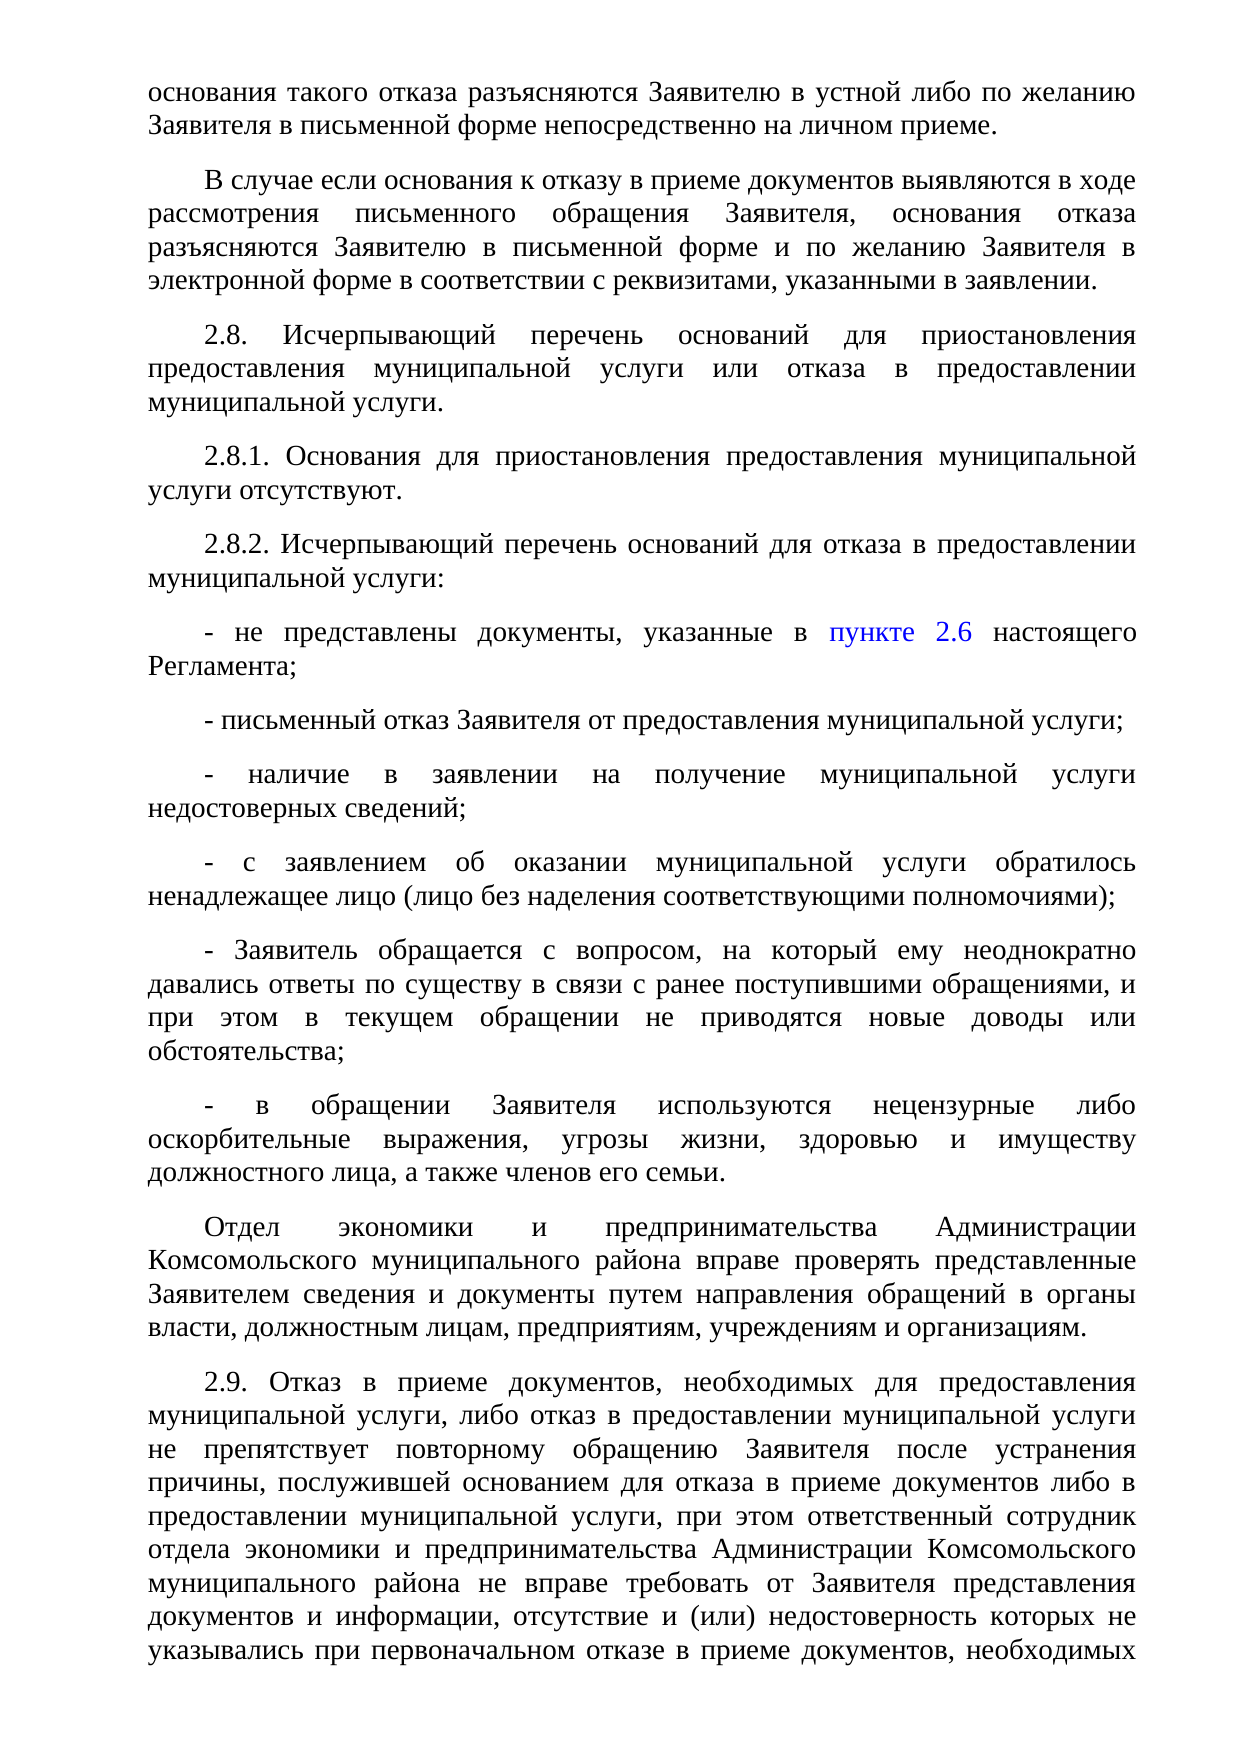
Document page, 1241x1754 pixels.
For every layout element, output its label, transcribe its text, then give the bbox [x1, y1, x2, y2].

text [148, 1364, 1137, 1666]
text 2.8.1. Основания для приостановления предоставления муниципальной услуги отсутствуют. [148, 438, 1137, 505]
text В случае если основания к отказу в приеме документов выявляются в ходе рассмотрения письменного обращения Заявителя, основания отказа разъясняются Заявителю в письменной форме и по желанию Заявителя в электронной форме в соответствии с реквизитами, указанными в заявлении. [148, 162, 1137, 296]
text Отдел экономики и предпринимательства Администрации Комсомольского муниципального района вправе проверять представленные Заявителем сведения и документы путем направления обращений в органы власти, должностным лицам, предприятиям, учреждениям и организациям. [148, 1209, 1137, 1343]
text - письменный отказ Заявителя от предоставления муниципальной услуги; [148, 702, 1137, 736]
text 2.8.2. Исчерпывающий перечень оснований для отказа в предоставлении муниципальной услуги: [148, 526, 1137, 593]
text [148, 74, 1137, 141]
text 2.8. Исчерпывающий перечень оснований для приостановления предоставления муниципальной услуги или отказа в предоставлении муниципальной услуги. [148, 317, 1137, 417]
text - Заявитель обращается с вопросом, на который ему неоднократно давались ответы по существу в связи с ранее поступившими обращениями, и при этом в текущем обращении не приводятся новые доводы или обстоятельства; [148, 932, 1137, 1066]
text - наличие в заявлении на получение муниципальной услуги недостоверных сведений; [148, 756, 1137, 823]
text - с заявлением об оказании муниципальной услуги обратилось ненадлежащее лицо (лицо без наделения соответствующими полномочиями); [148, 844, 1137, 911]
text - не представлены документы, указанные в пункте 2.6 настоящего Регламента; [148, 614, 1137, 681]
text - в обращении Заявителя используются нецензурные либо оскорбительные выражения, угрозы жизни, здоровью и имуществу должностного лица, а также членов его семьи. [148, 1087, 1137, 1188]
